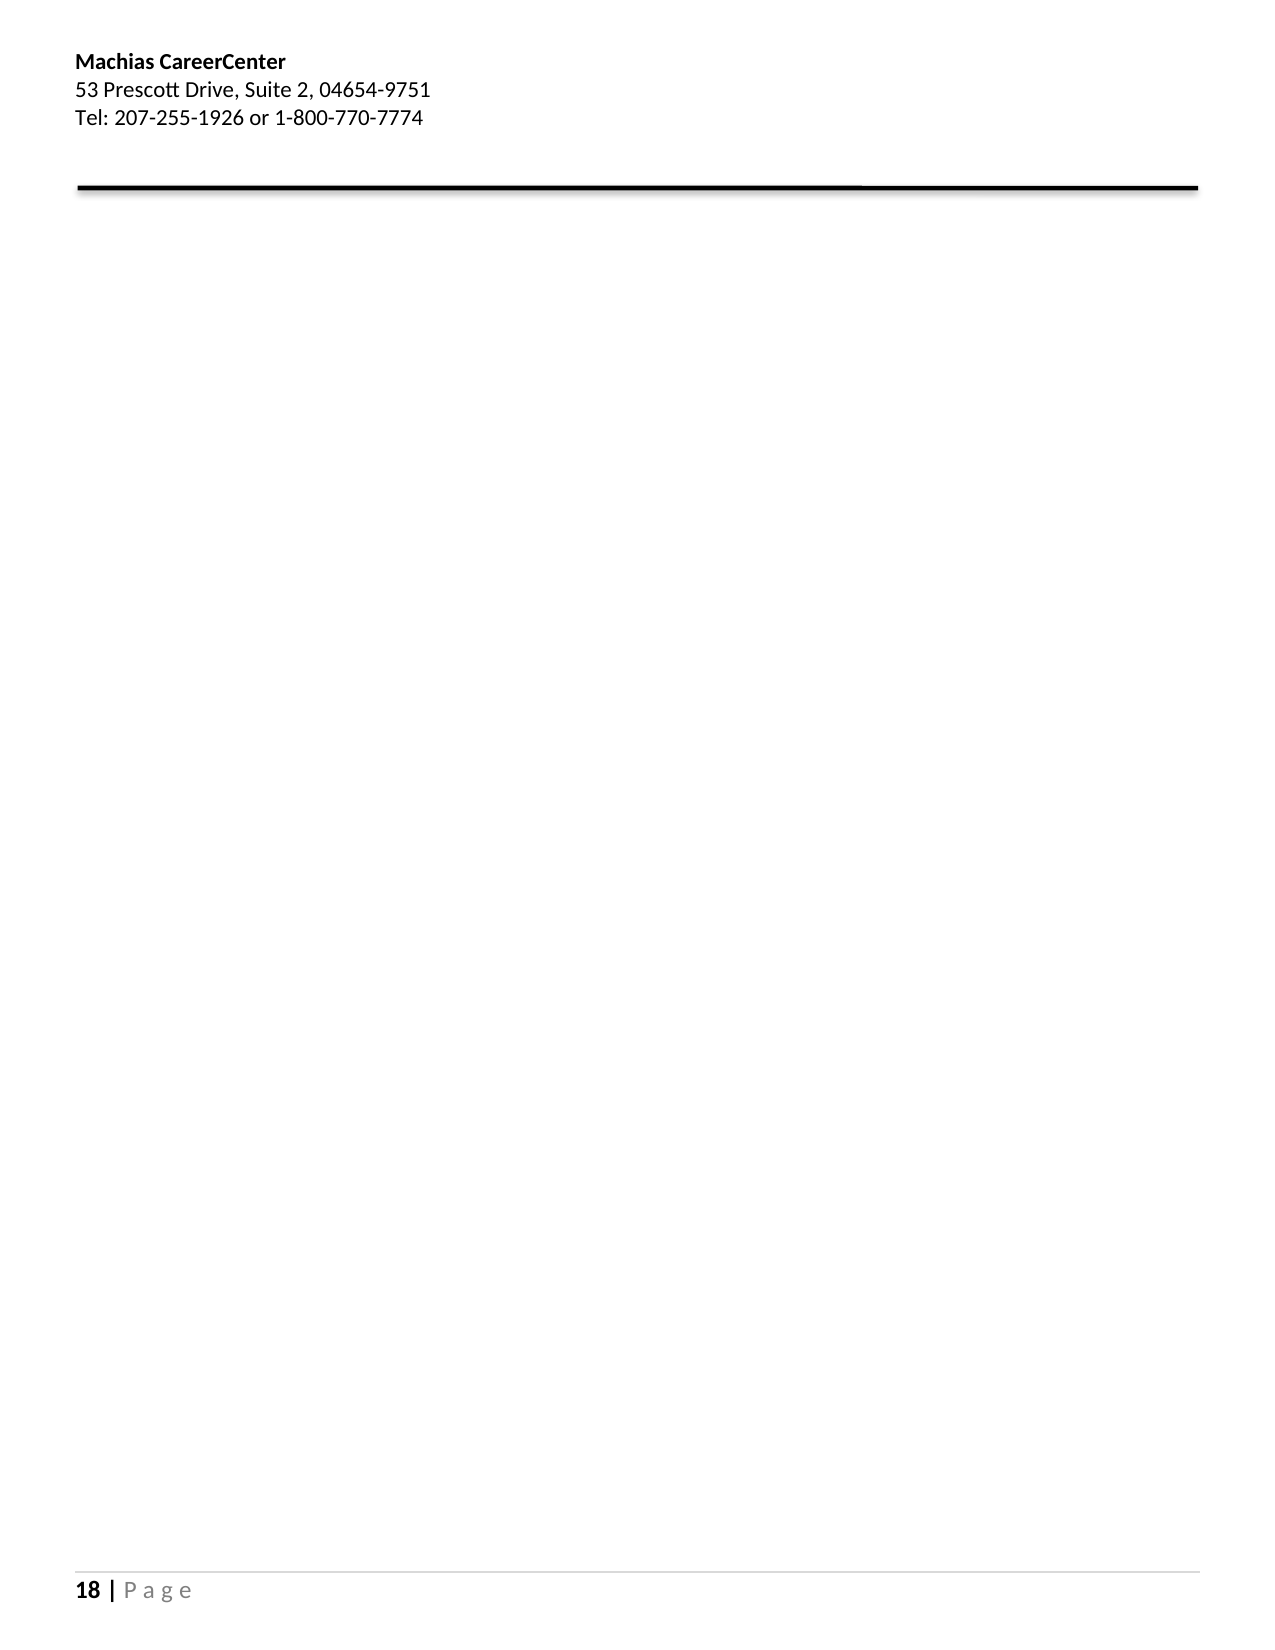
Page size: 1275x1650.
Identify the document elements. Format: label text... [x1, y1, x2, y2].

text Tel: 207-255-1926 or 1-800-770-7774 [75, 103, 1200, 131]
text 53 Prescott Drive, Suite 2, 04654-9751 [75, 75, 1200, 103]
text Machias CareerCenter [75, 47, 1200, 75]
